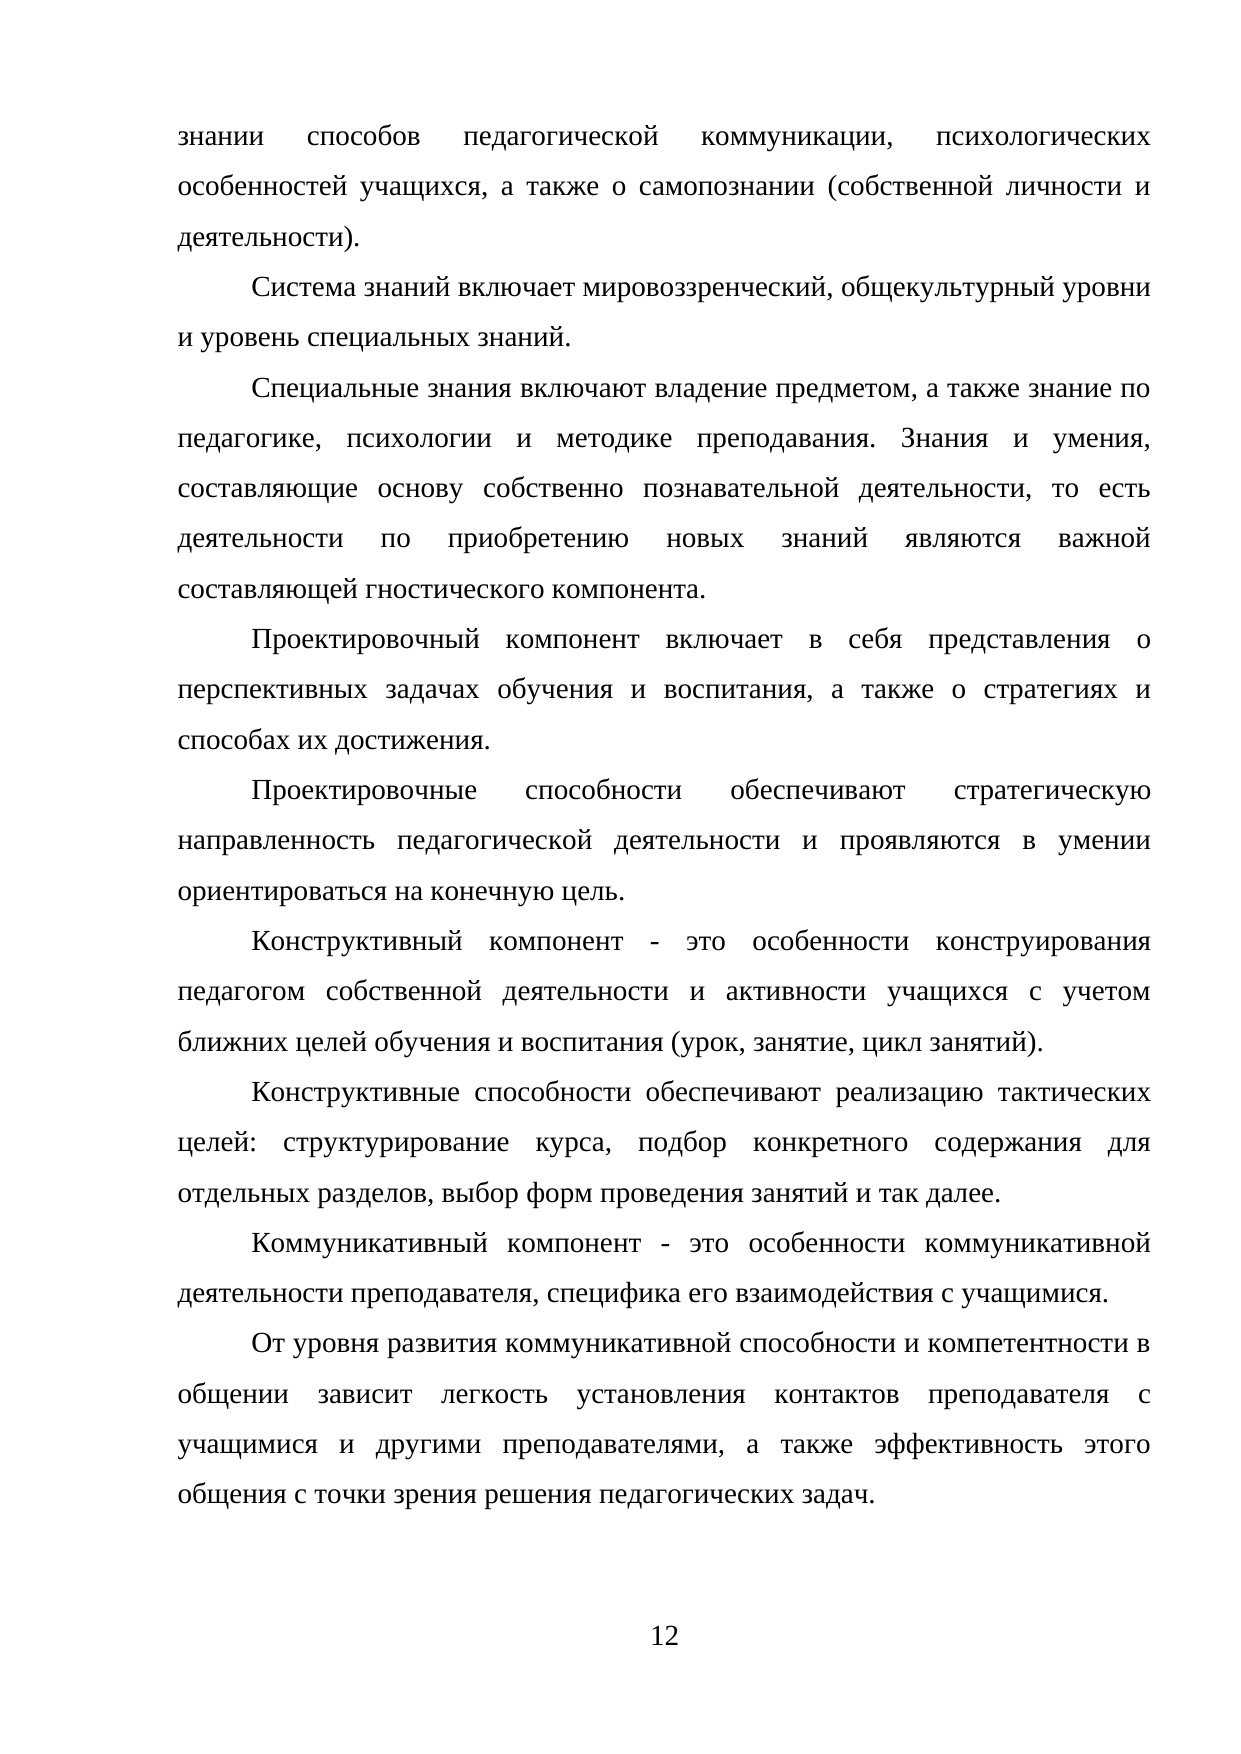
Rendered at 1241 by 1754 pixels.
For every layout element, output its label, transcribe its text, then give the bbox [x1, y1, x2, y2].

text Коммуникативный компонент - это особенности коммуникативной деятельности преподавателя, специфика его взаимодействия с учащимися. [177, 1225, 1152, 1309]
text Проектировочный компонент включает в себя представления о перспективных задачах обучения и воспитания, а также о стратегиях и способах их достижения. [177, 621, 1152, 755]
text Проектировочные способности обеспечивают стратегическую направленность педагогической деятельности и проявляются в умении ориентироваться на конечную цель. [177, 772, 1152, 906]
text Система знаний включает мировоззренческий, общекультурный уровни и уровень специальных знаний. [177, 269, 1152, 353]
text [177, 118, 1152, 252]
text Конструктивный компонент - это особенности конструирования педагогом собственной деятельности и активности учащихся с учетом ближних целей обучения и воспитания (урок, занятие, цикл занятий). [177, 923, 1152, 1057]
text От уровня развития коммуникативной способности и компетентности в общении зависит легкость установления контактов преподавателя с учащимися и другими преподавателями, а также эффективность этого общения с точки зрения решения педагогических задач. [177, 1326, 1152, 1510]
text Конструктивные способности обеспечивают реализацию тактических целей: структурирование курса, подбор конкретного содержания для отдельных разделов, выбор форм проведения занятий и так далее. [177, 1074, 1152, 1208]
text Специальные знания включают владение предметом, а также знание по педагогике, психологии и методике преподавания. Знания и умения, составляющие основу собственно познавательной деятельности, то есть деятельности по приобретению новых знаний являются важной составляющей гностического компонента. [177, 370, 1152, 604]
